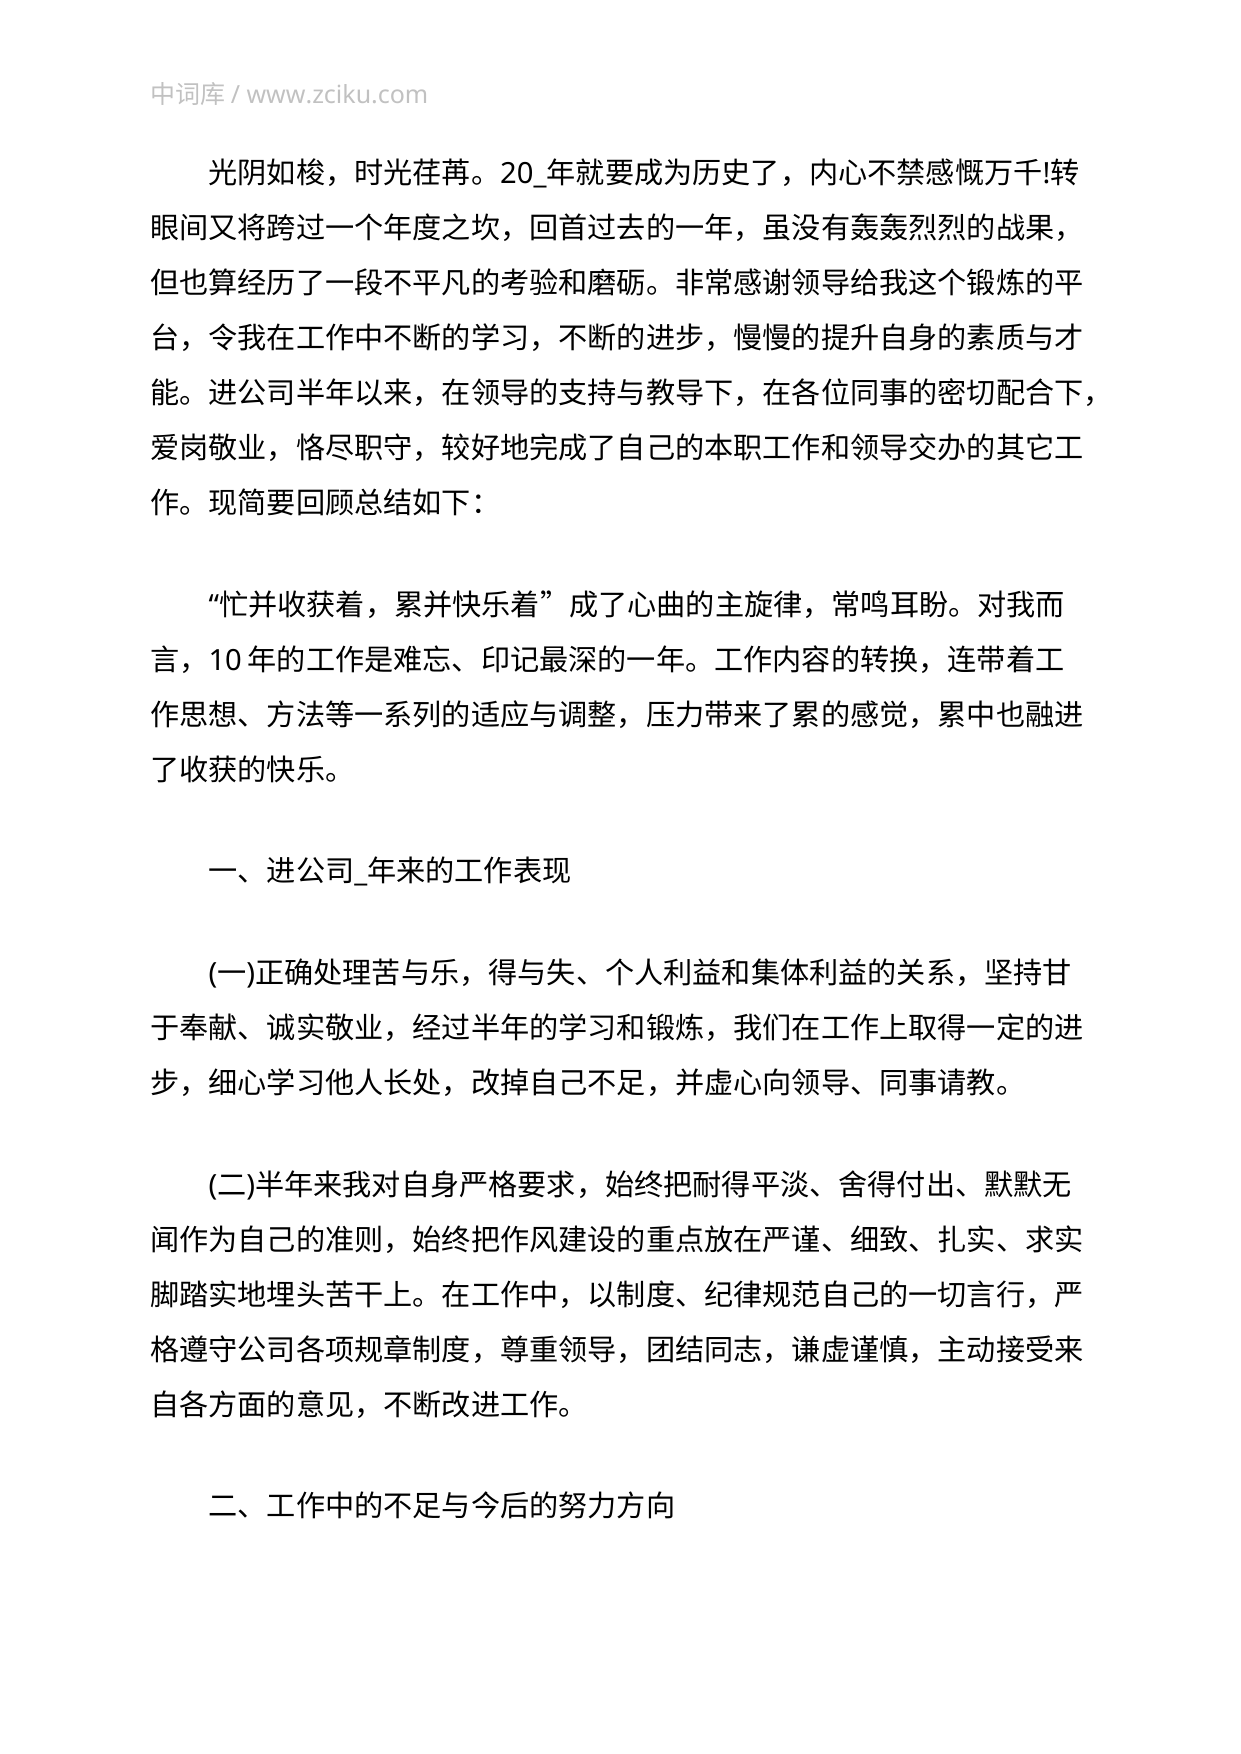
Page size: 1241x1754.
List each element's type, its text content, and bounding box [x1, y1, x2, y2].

text 一、进公司_年来的工作表现 [150, 848, 1090, 890]
text (二)半年来我对自身严格要求，始终把耐得平淡、舍得付出、默默无闻作为自己的准则，始终把作风建设的重点放在严谨、细致、扎实、求实脚踏实地埋头苦干上。在工作中，以制度、纪律规范自己的一切言行，严格遵守公司各项规章制度，尊重领导，团结同志，谦虚谨慎，主动接受来自各方面的意见，不断改进工作。 [150, 1162, 1090, 1423]
text 二、工作中的不足与今后的努力方向 [150, 1483, 1090, 1525]
text (一)正确处理苦与乐，得与失、个人利益和集体利益的关系，坚持甘于奉献、诚实敬业，经过半年的学习和锻炼，我们在工作上取得一定的进步，细心学习他人长处，改掉自己不足，并虚心向领导、同事请教。 [150, 950, 1090, 1102]
text 光阴如梭，时光荏苒。20_年就要成为历史了，内心不禁感慨万千!转眼间又将跨过一个年度之坎，回首过去的一年，虽没有轰轰烈烈的战果，但也算经历了一段不平凡的考验和磨砺。非常感谢领导给我这个锻炼的平台，令我在工作中不断的学习，不断的进步，慢慢的提升自身的素质与才能。进公司半年以来，在领导的支持与教导下，在各位同事的密切配合下，爱岗敬业，恪尽职守，较好地完成了自己的本职工作和领导交办的其它工作。现简要回顾总结如下： [150, 150, 1090, 522]
text “忙并收获着，累并快乐着”成了心曲的主旋律，常鸣耳盼。对我而言，10年的工作是难忘、印记最深的一年。工作内容的转换，连带着工作思想、方法等一系列的适应与调整，压力带来了累的感觉，累中也融进了收获的快乐。 [150, 581, 1090, 788]
